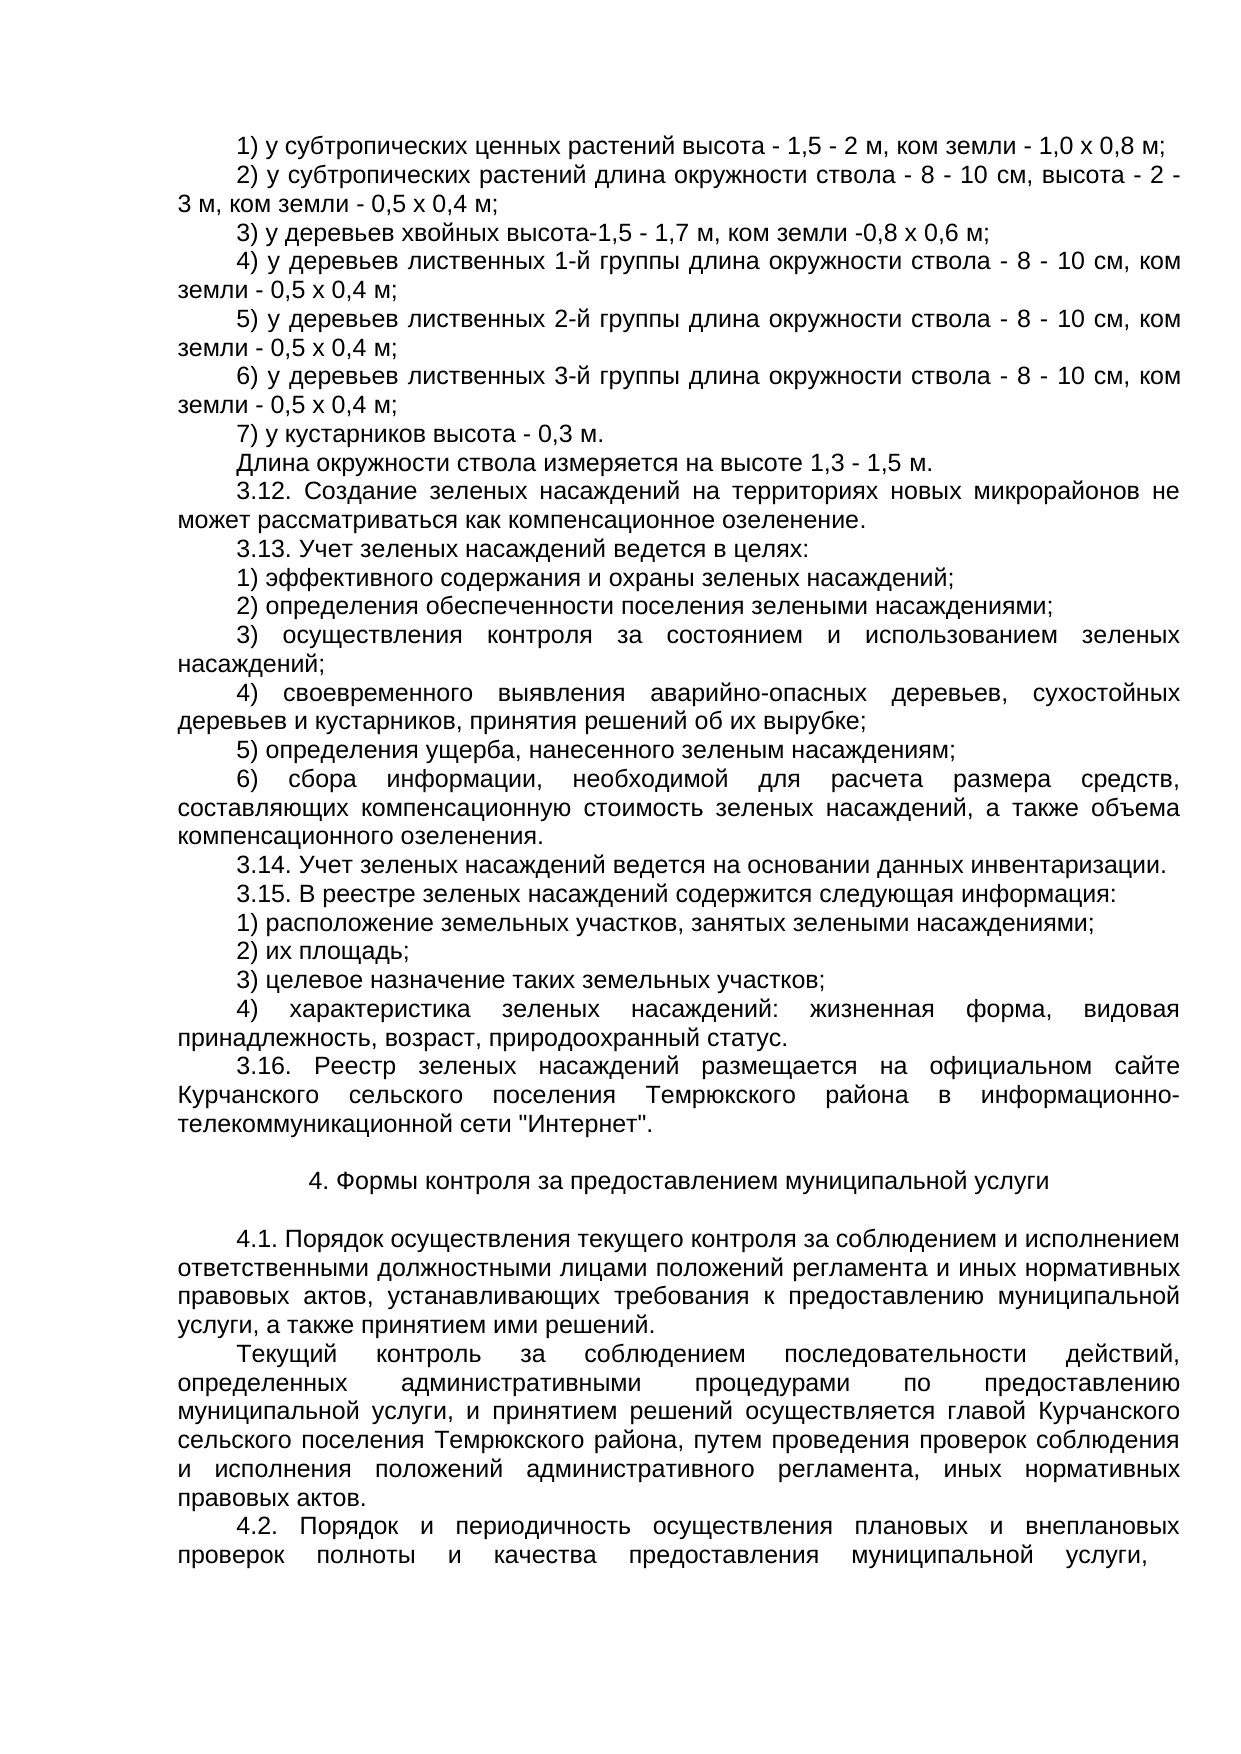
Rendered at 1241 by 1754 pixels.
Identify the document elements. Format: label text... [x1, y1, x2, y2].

text 1) расположение земельных участков, занятых зелеными насаждениями; [177, 908, 1181, 936]
text 3.16. Реестр зеленых насаждений размещается на официальном сайте Курчанского сельского поселения Темрюкского района в информационно-телекоммуникационной сети "Интернет". [177, 1051, 1181, 1138]
text 6) у деревьев лиственных 3-й группы длина окружности ствола - 8 - 10 см, ком земли - 0,5 х 0,4 м; [177, 361, 1181, 419]
text 3) осуществления контроля за состоянием и использованием зеленых насаждений; [177, 620, 1181, 678]
text 6) сбора информации, необходимой для расчета размера средств, составляющих компенсационную стоимость зеленых насаждений, а также объема компенсационного озеленения. [177, 764, 1181, 850]
text 1) у субтропических ценных растений высота - 1,5 - 2 м, ком земли - 1,0 x 0,8 м; [177, 131, 1181, 160]
text 3.12. Создание зеленых насаждений на территориях новых микрорайонов не может рассматриваться как компенсационное озеленение. [177, 476, 1181, 534]
text 7) у кустарников высота - 0,3 м. [177, 419, 1181, 448]
text 5) определения ущерба, нанесенного зеленым насаждениям; [177, 735, 1181, 764]
text 2) определения обеспеченности поселения зелеными насаждениями; [177, 591, 1181, 620]
text 1) эффективного содержания и охраны зеленых насаждений; [177, 563, 1181, 591]
text 4) у деревьев лиственных 1-й группы длина окружности ствола - 8 - 10 см, ком земли - 0,5 х 0,4 м; [177, 246, 1181, 304]
text 2) их площадь; [177, 936, 1181, 965]
text 4) своевременного выявления аварийно-опасных деревьев, сухостойных деревьев и кустарников, принятия решений об их вырубке; [177, 678, 1181, 735]
text Длина окружности ствола измеряется на высоте 1,3 - 1,5 м. [177, 448, 1181, 476]
text 3) у деревьев хвойных высота-1,5 - 1,7 м, ком земли -0,8 х 0,6 м; [177, 218, 1181, 246]
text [177, 1511, 1181, 1569]
text 3.13. Учет зеленых насаждений ведется в целях: [177, 534, 1181, 563]
text 4. Формы контроля за предоставлением муниципальной услуги [177, 1166, 1181, 1195]
text 3.14. Учет зеленых насаждений ведется на основании данных инвентаризации. [177, 850, 1181, 879]
text 2) у субтропических растений длина окружности ствола - 8 - 10 см, высота - 2 - 3 м, ком земли - 0,5 х 0,4 м; [177, 160, 1181, 218]
text 4.1. Порядок осуществления текущего контроля за соблюдением и исполнением ответственными должностными лицами положений регламента и иных нормативных правовых актов, устанавливающих требования к предоставлению муниципальной услуги, а также принятием ими решений. [177, 1224, 1181, 1339]
text 4) характеристика зеленых насаждений: жизненная форма, видовая принадлежность, возраст, природоохранный статус. [177, 994, 1181, 1051]
text Текущий контроль за соблюдением последовательности действий, определенных административными процедурами по предоставлению муниципальной услуги, и принятием решений осуществляется главой Курчанского сельского поселения Темрюкского района, путем проведения проверок соблюдения и исполнения положений административного регламента, иных нормативных правовых актов. [177, 1339, 1181, 1511]
text 3.15. В реестре зеленых насаждений содержится следующая информация: [177, 879, 1181, 908]
text 3) целевое назначение таких земельных участков; [177, 965, 1181, 994]
text 5) у деревьев лиственных 2-й группы длина окружности ствола - 8 - 10 см, ком земли - 0,5 х 0,4 м; [177, 304, 1181, 361]
